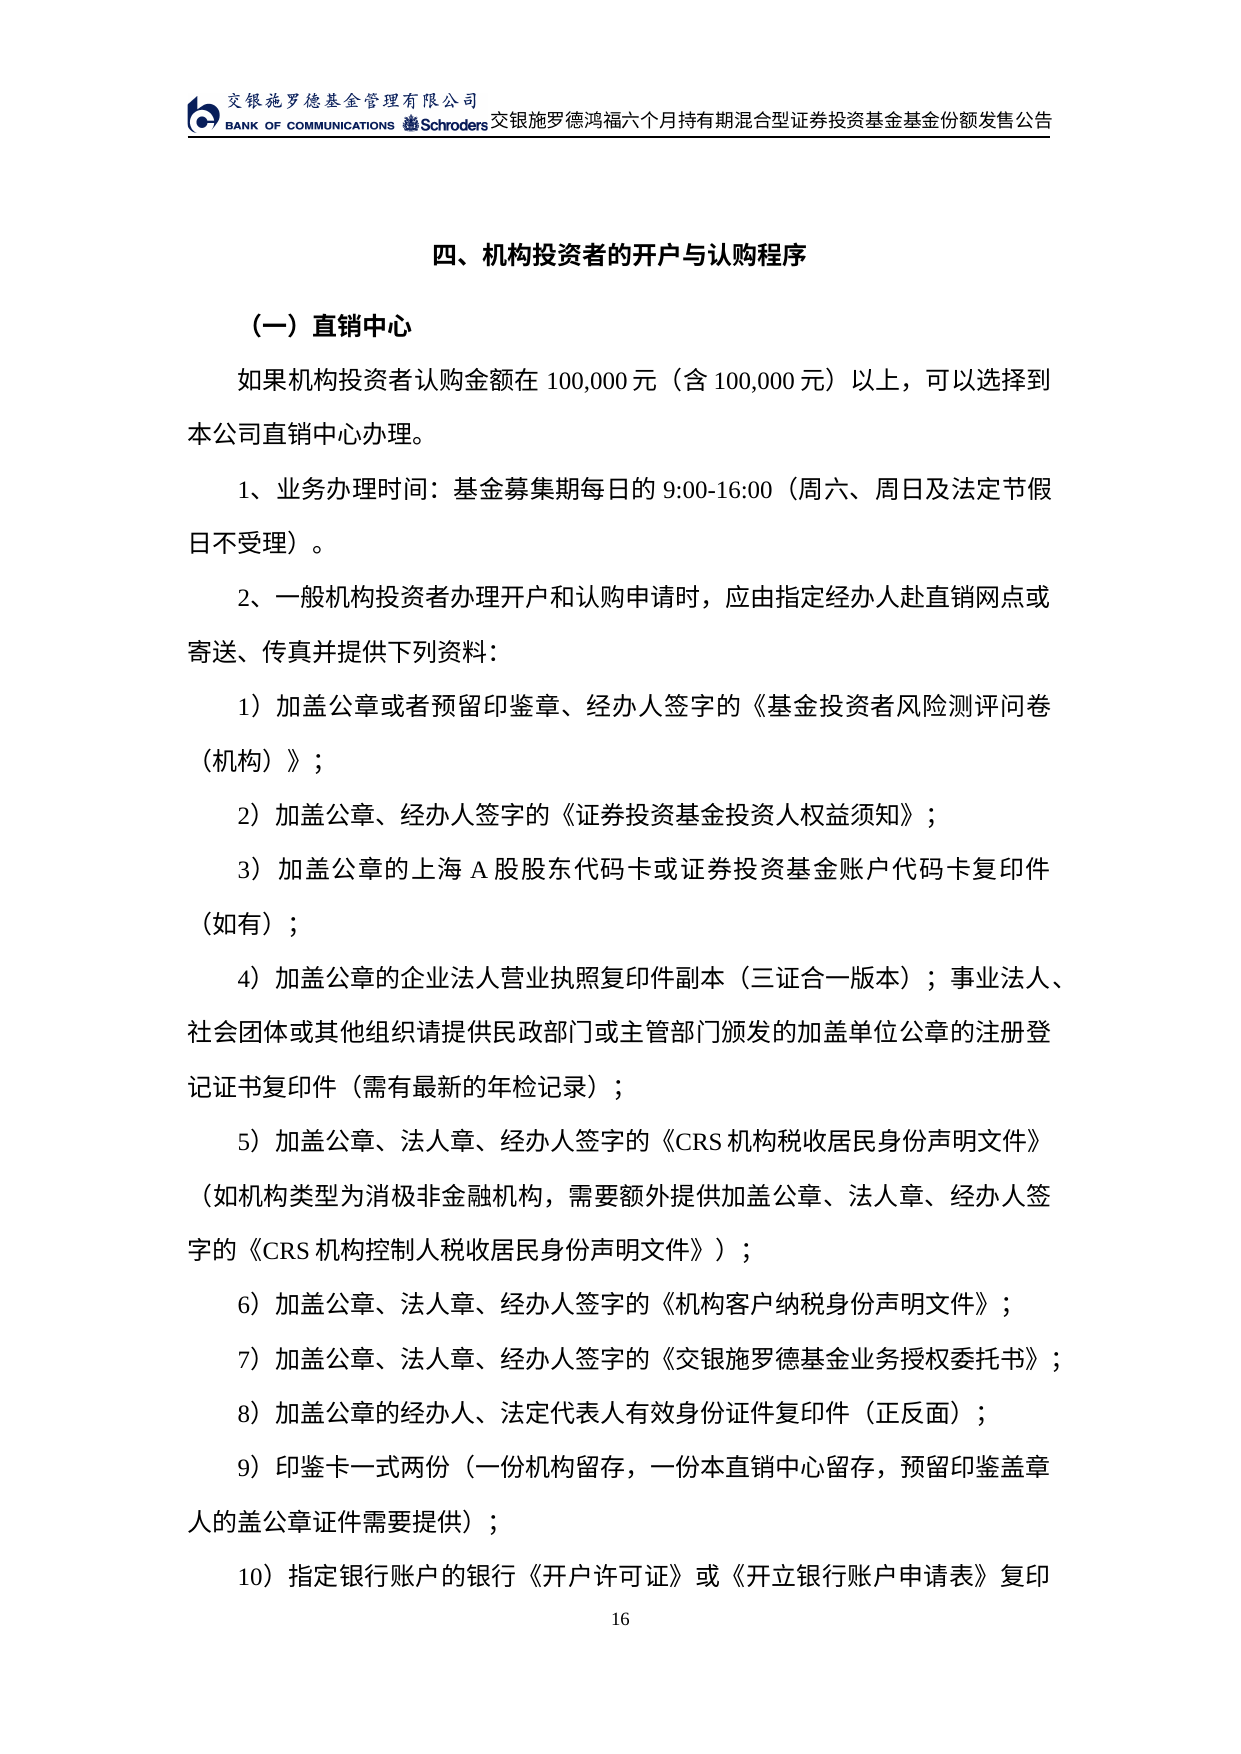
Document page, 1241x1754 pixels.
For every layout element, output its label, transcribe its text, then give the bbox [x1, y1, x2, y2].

text 7）加盖公章、法人章、经办人签字的《交银施罗德基金业务授权委托书》； [187, 1339, 1053, 1375]
text 3）加盖公章的上海A股股东代码卡或证券投资基金账户代码卡复印件（如有）； [187, 850, 1053, 940]
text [187, 1557, 1053, 1593]
text 1）加盖公章或者预留印鉴章、经办人签字的《基金投资者风险测评问卷（机构）》； [187, 687, 1053, 777]
text 2）加盖公章、经办人签字的《证券投资基金投资人权益须知》； [187, 795, 1053, 832]
text 四、机构投资者的开户与认购程序 [187, 235, 1053, 272]
text 9）印鉴卡一式两份（一份机构留存，一份本直销中心留存，预留印鉴盖章人的盖公章证件需要提供）； [187, 1448, 1053, 1538]
text 4）加盖公章的企业法人营业执照复印件副本（三证合一版本）；事业法人、社会团体或其他组织请提供民政部门或主管部门颁发的加盖单位公章的注册登记证书复印件（需有最新的年检记录）； [187, 958, 1053, 1103]
picture [187, 93, 488, 133]
text 6）加盖公章、法人章、经办人签字的《机构客户纳税身份声明文件》； [187, 1285, 1053, 1321]
text 2、一般机构投资者办理开户和认购申请时，应由指定经办人赴直销网点或寄送、传真并提供下列资料： [187, 578, 1053, 668]
text 5）加盖公章、法人章、经办人签字的《CRS机构税收居民身份声明文件》（如机构类型为消极非金融机构，需要额外提供加盖公章、法人章、经办人签字的《CRS机构控制人税收居民身份声明文件》）； [187, 1122, 1053, 1267]
text 如果机构投资者认购金额在100,000元（含100,000元）以上，可以选择到本公司直销中心办理。 [187, 360, 1053, 451]
text 1、业务办理时间：基金募集期每日的9:00-16:00（周六、周日及法定节假日不受理）。 [187, 469, 1053, 560]
text 8）加盖公章的经办人、法定代表人有效身份证件复印件（正反面）； [187, 1393, 1053, 1430]
text （一）直销中心 [187, 306, 1053, 342]
